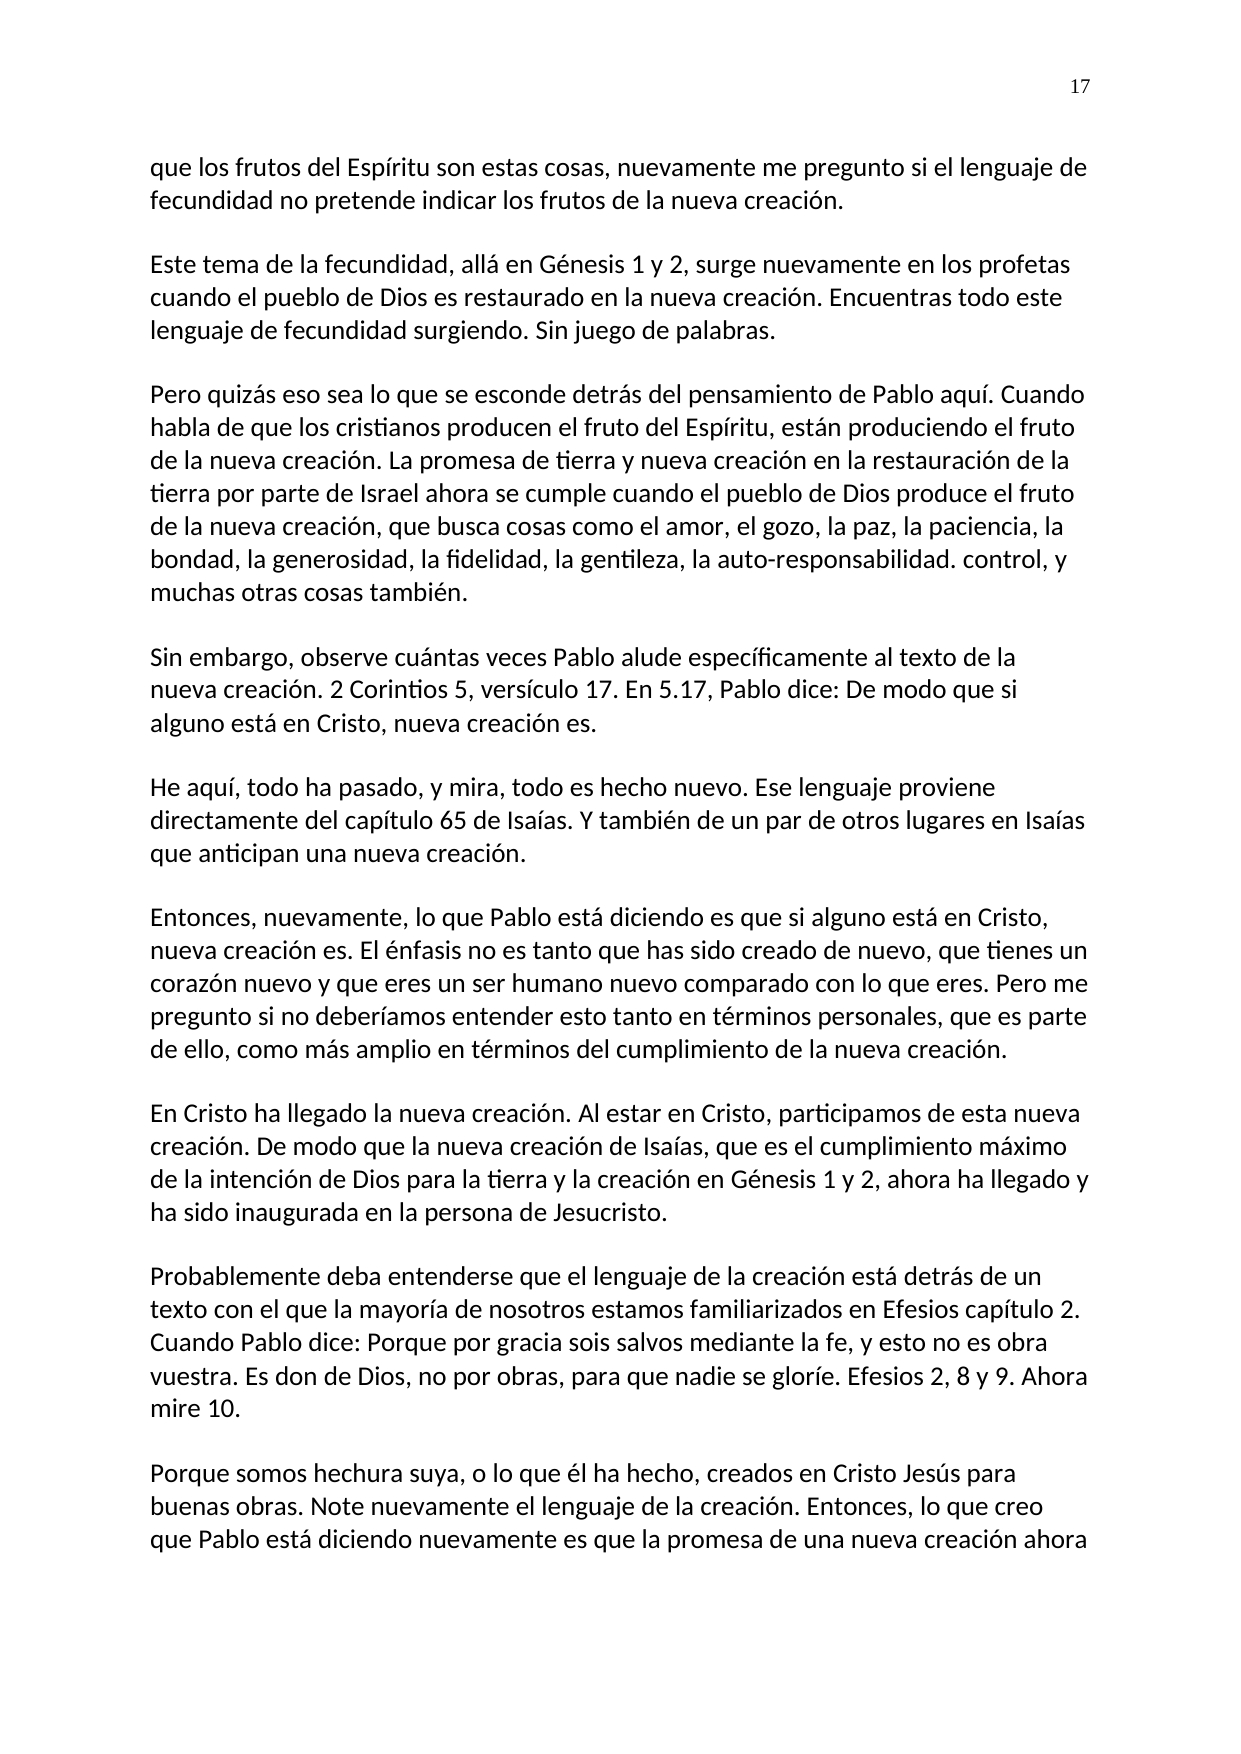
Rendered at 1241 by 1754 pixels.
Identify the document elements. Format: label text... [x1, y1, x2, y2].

text Sin embargo, observe cuántas veces Pablo alude específicamente al texto de la nueva creación. 2 Corintios 5, versículo 17. En 5.17, Pablo dice: De modo que si alguno está en Cristo, nueva creación es. [150, 640, 1090, 739]
text En Cristo ha llegado la nueva creación. Al estar en Cristo, participamos de esta nueva creación. De modo que la nueva creación de Isaías, que es el cumplimiento máximo de la intención de Dios para la tierra y la creación en Génesis 1 y 2, ahora ha llegado y ha sido inaugurada en la persona de Jesucristo. [150, 1096, 1090, 1228]
text He aquí, todo ha pasado, y mira, todo es hecho nuevo. Ese lenguaje proviene directamente del capítulo 65 de Isaías. Y también de un par de otros lugares en Isaías que anticipan una nueva creación. [150, 770, 1090, 869]
text Pero quizás eso sea lo que se esconde detrás del pensamiento de Pablo aquí. Cuando habla de que los cristianos producen el fruto del Espíritu, están produciendo el fruto de la nueva creación. La promesa de tierra y nueva creación en la restauración de la tierra por parte de Israel ahora se cumple cuando el pueblo de Dios produce el fruto de la nueva creación, que busca cosas como el amor, el gozo, la paz, la paciencia, la bondad, la generosidad, la fidelidad, la gentileza, la auto-responsabilidad. control, y muchas otras cosas también. [150, 377, 1090, 608]
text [150, 150, 1090, 216]
text Probablemente deba entenderse que el lenguaje de la creación está detrás de un texto con el que la mayoría de nosotros estamos familiarizados en Efesios capítulo 2. Cuando Pablo dice: Porque por gracia sois salvos mediante la fe, y esto no es obra vuestra. Es don de Dios, no por obras, para que nadie se gloríe. Efesios 2, 8 y 9. Ahora mire 10. [150, 1259, 1090, 1425]
text Entonces, nuevamente, lo que Pablo está diciendo es que si alguno está en Cristo, nueva creación es. El énfasis no es tanto que has sido creado de nuevo, que tienes un corazón nuevo y que eres un ser humano nuevo comparado con lo que eres. Pero me pregunto si no deberíamos entender esto tanto en términos personales, que es parte de ello, como más amplio en términos del cumplimiento de la nueva creación. [150, 900, 1090, 1065]
text Este tema de la fecundidad, allá en Génesis 1 y 2, surge nuevamente en los profetas cuando el pueblo de Dios es restaurado en la nueva creación. Encuentras todo este lenguaje de fecundidad surgiendo. Sin juego de palabras. [150, 247, 1090, 346]
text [150, 1456, 1090, 1555]
